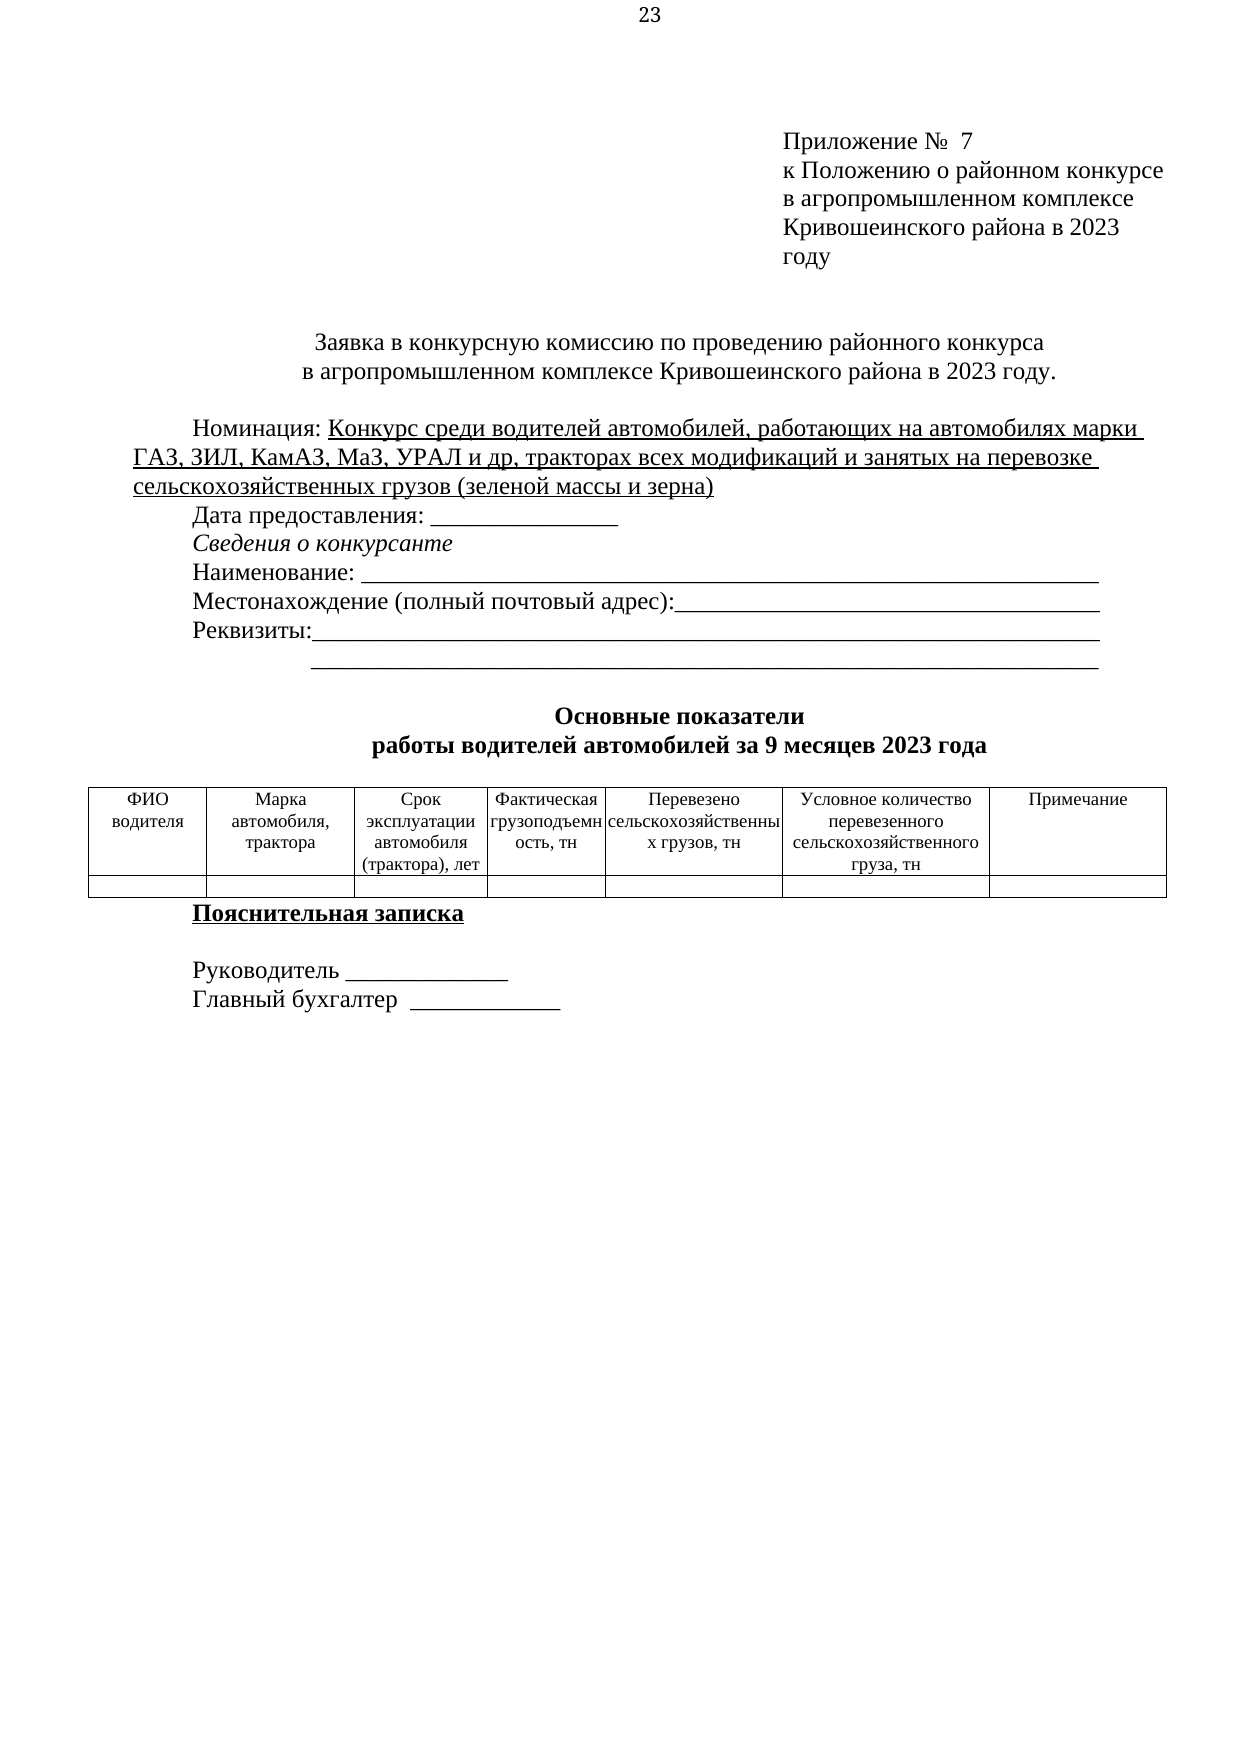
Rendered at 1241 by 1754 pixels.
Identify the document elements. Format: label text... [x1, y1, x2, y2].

text Заявка в конкурсную комиссию по проведению районного конкурса [133, 327, 1167, 356]
text Приложение № 7 [783, 126, 1167, 155]
table_cell [606, 876, 782, 897]
text к Положению о районном конкурсе [783, 155, 1167, 183]
text Кривошеинского района в 2023 году [783, 212, 1167, 270]
table_header ФИО водителя [89, 788, 206, 874]
table_header Фактическая грузоподъемность, тн [488, 788, 605, 874]
text в агропромышленном комплексе Кривошеинского района в 2023 году. [133, 356, 1167, 385]
table_cell [355, 876, 487, 897]
text Пояснительная записка [133, 898, 1167, 927]
table_cell [990, 876, 1166, 897]
table_cell [89, 876, 206, 897]
table_header Примечание [990, 788, 1166, 874]
text Наименование: ___________________________________________________________ [133, 557, 1167, 586]
table_cell [488, 876, 605, 897]
text Сведения о конкурсанте [133, 528, 1167, 557]
table_cell [207, 876, 354, 897]
text работы водителей автомобилей за 9 месяцев 2023 года [133, 730, 1167, 758]
text Основные показатели [133, 701, 1167, 730]
text Дата предоставления: _______________ [133, 500, 1167, 528]
table_header Перевезено сельскохозяйственных грузов, тн [606, 788, 782, 874]
table_header Срок эксплуатации автомобиля (трактора), лет [355, 788, 487, 874]
text Местонахождение (полный почтовый адрес):__________________________________ [133, 586, 1167, 615]
text Номинация: Конкурс среди водителей автомобилей, работающих на автомобилях марки ГАЗ, ЗИЛ, КамАЗ, МаЗ, УРАЛ и др, тракторах всех модификаций и занятых на перевозке сельскохозяйственных грузов (зеленой массы и зерна) [133, 413, 1167, 500]
table_header Марка автомобиля, трактора [207, 788, 354, 874]
text Руководитель _____________ [133, 956, 1167, 984]
text в агропромышленном комплексе [783, 183, 1167, 212]
text _______________________________________________________________ [133, 643, 1167, 672]
text Реквизиты:_______________________________________________________________ [133, 615, 1167, 643]
table_cell [783, 876, 989, 897]
text Главный бухгалтер ____________ [133, 984, 1167, 1013]
table_header Условное количество перевезенного сельскохозяйственного груза, тн [783, 788, 989, 874]
